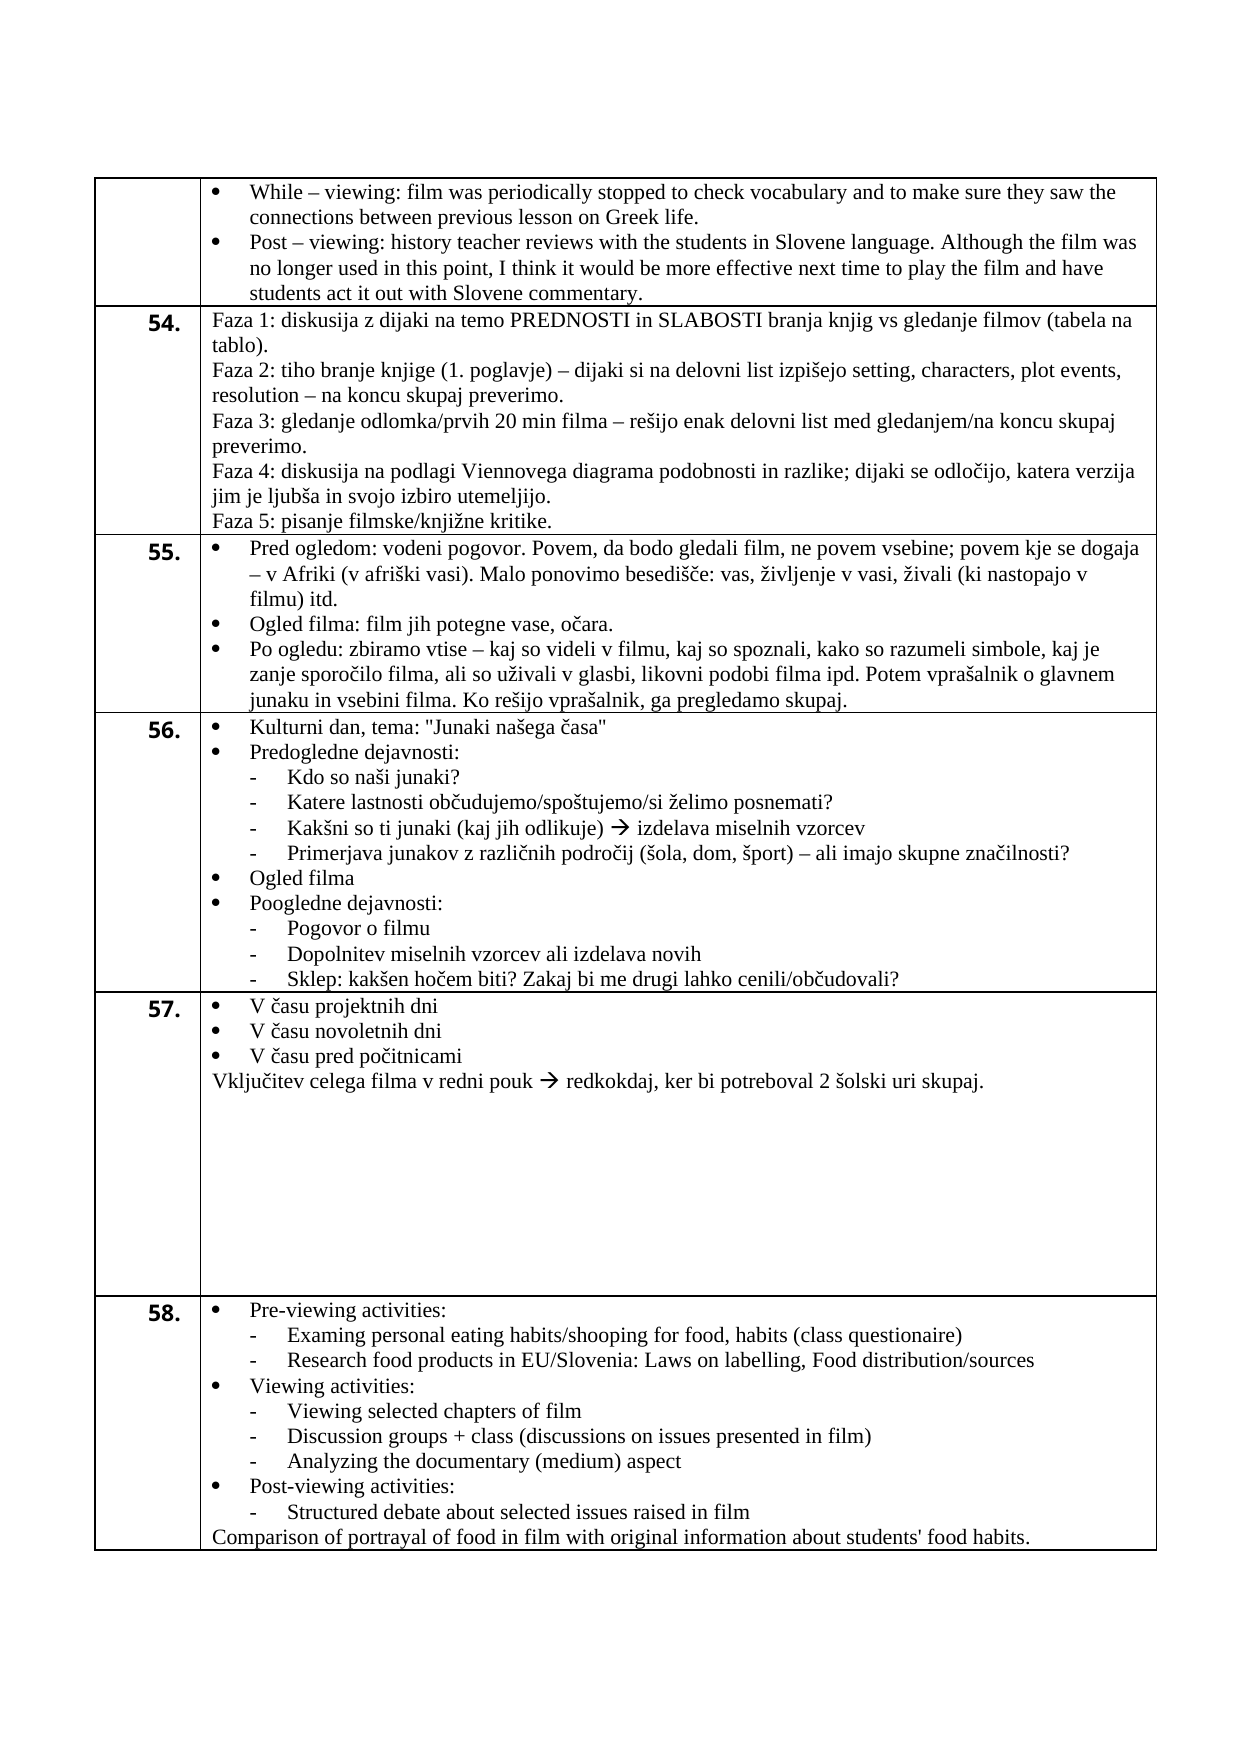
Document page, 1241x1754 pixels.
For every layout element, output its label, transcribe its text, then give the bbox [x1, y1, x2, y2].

table_cell Pred ogledom: vodeni pogovor. Povem, da bodo gledali film, ne povem vsebine; povem kje se dogaja – v Afriki (v afriški vasi). Malo ponovimo besedišče: vas, življenje v vasi, živali (ki nastopajo v filmu) itd. Ogled filma: film jih potegne vase, očara. Po ogledu: zbiramo vtise – kaj so videli v filmu, kaj so spoznali, kako so razumeli simbole, kaj je zanje sporočilo filma, ali so uživali v glasbi, likovni podobi filma ipd. Potem vprašalnik o glavnem junaku in vsebini filma. Ko rešijo vprašalnik, ga pregledamo skupaj. [201, 535, 1156, 712]
table_cell [96, 993, 200, 1295]
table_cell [201, 179, 1156, 305]
table_cell [96, 713, 200, 991]
table_cell Pre-viewing activities: Examing personal eating habits/shooping for food, habits (class questionaire) Research food products in EU/Slovenia: Laws on labelling, Food distribution/sources Viewing activities: Viewing selected chapters of film Discussion groups + class (discussions on issues presented in film) Analyzing the documentary (medium) aspect Post-viewing activities: Structured debate about selected issues raised in film Comparison of portrayal of food in film with original information about students' food habits. [201, 1297, 1156, 1549]
table_cell Faza 1: diskusija z dijaki na temo PREDNOSTI in SLABOSTI branja knjig vs gledanje filmov (tabela na tablo). Faza 2: tiho branje knjige (1. poglavje) – dijaki si na delovni list izpišejo setting, characters, plot events, resolution – na koncu skupaj preverimo. Faza 3: gledanje odlomka/prvih 20 min filma – rešijo enak delovni list med gledanjem/na koncu skupaj preverimo. Faza 4: diskusija na podlagi Viennovega diagrama podobnosti in razlike; dijaki se odločijo, katera verzija jim je ljubša in svojo izbiro utemeljijo. Faza 5: pisanje filmske/knjižne kritike. [201, 307, 1156, 534]
table_cell Kulturni dan, tema: ''Junaki našega časa'' Predogledne dejavnosti: Kdo so naši junaki? Katere lastnosti občudujemo/spoštujemo/si želimo posnemati? Kakšni so ti junaki (kaj jih odlikuje) izdelava miselnih vzorcev Primerjava junakov z različnih področij (šola, dom, šport) – ali imajo skupne značilnosti? Ogled filma Poogledne dejavnosti: Pogovor o filmu Dopolnitev miselnih vzorcev ali izdelava novih Sklep: kakšen hočem biti? Zakaj bi me drugi lahko cenili/občudovali? [201, 713, 1156, 991]
table_cell [96, 179, 200, 305]
table_cell [96, 1297, 200, 1549]
table_cell [96, 307, 200, 534]
table_cell V času projektnih dni V času novoletnih dni V času pred počitnicami Vključitev celega filma v redni pouk redkokdaj, ker bi potreboval 2 šolski uri skupaj. [201, 993, 1156, 1295]
table_cell [96, 535, 200, 712]
